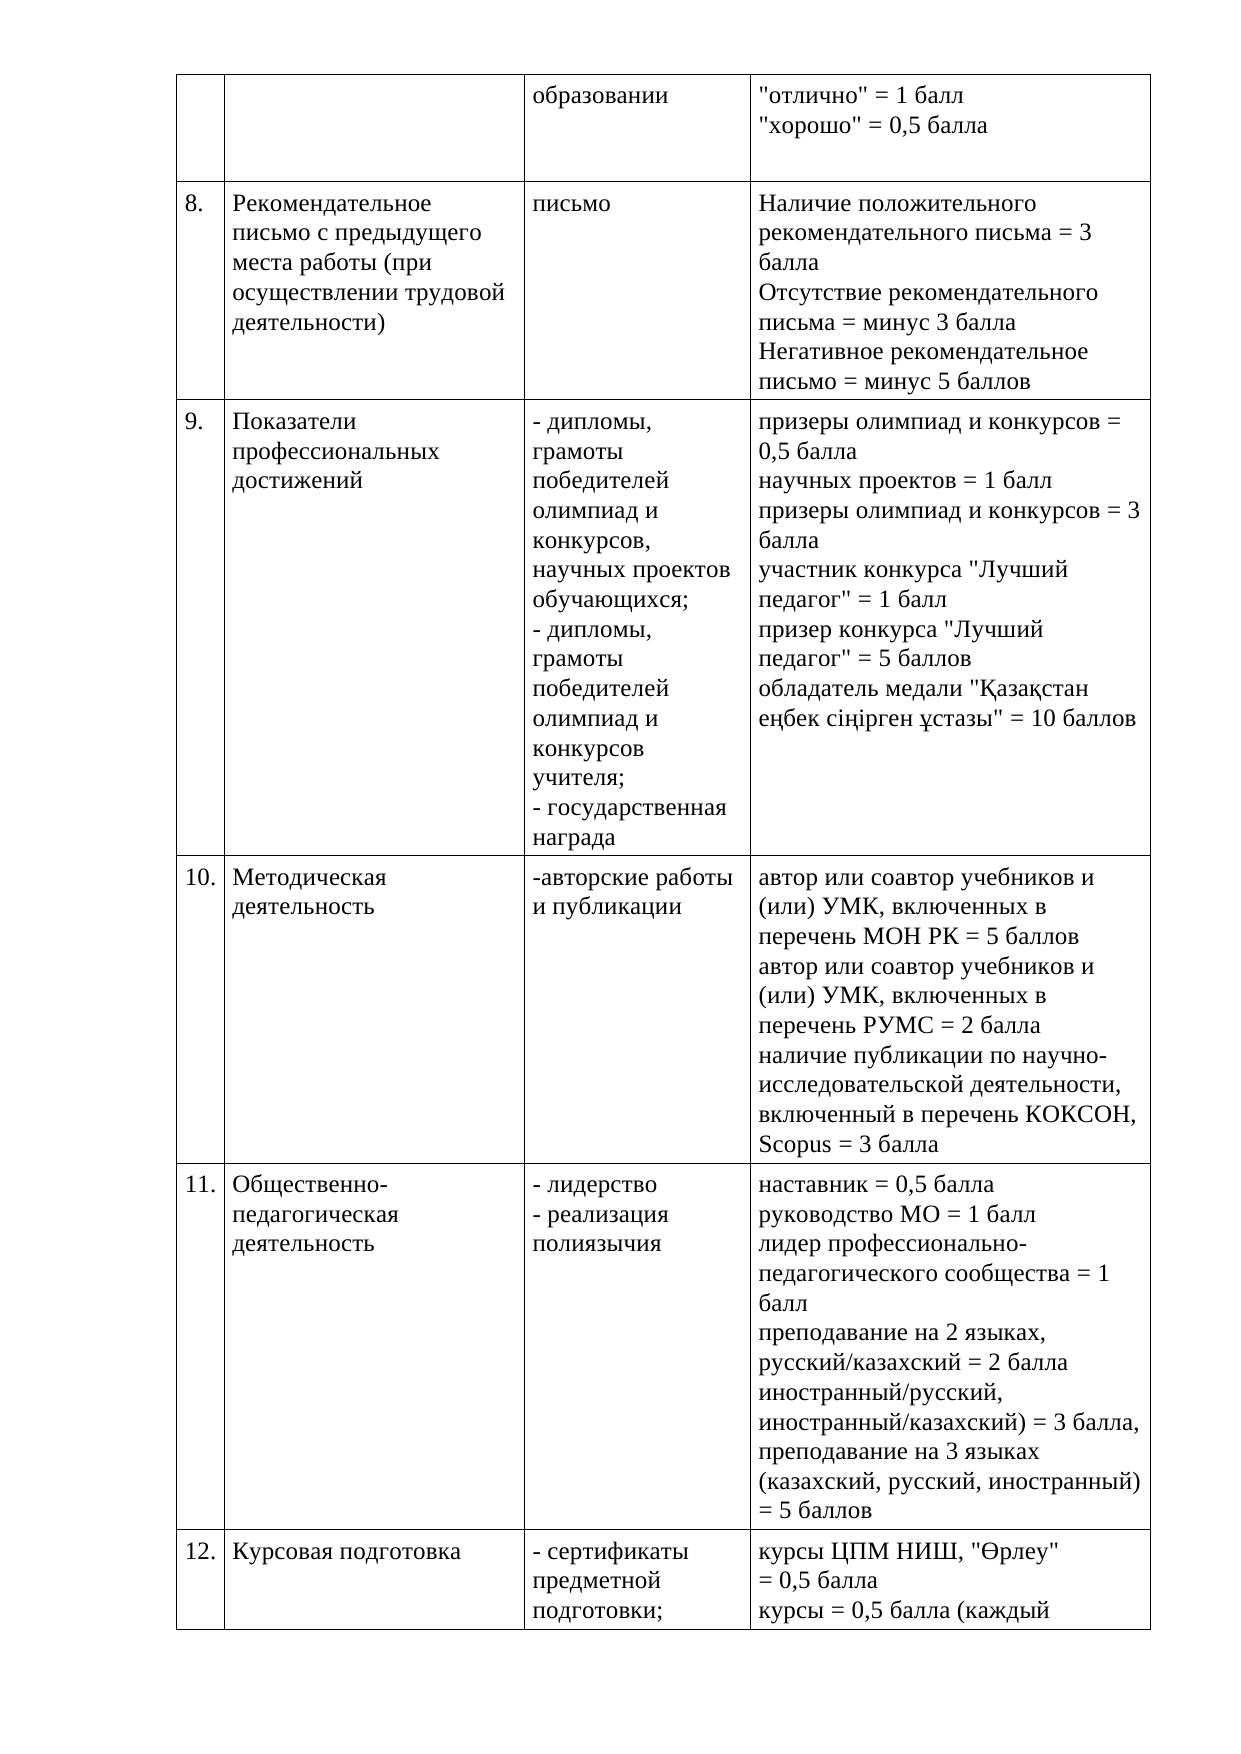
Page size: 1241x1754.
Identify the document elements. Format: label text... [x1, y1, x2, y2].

table_cell письмо [525, 182, 750, 399]
table_cell наставник = 0,5 балла руководство МО = 1 балл лидер профессионально-педагогического сообщества = 1 балл преподавание на 2 языках, русский/казахский = 2 балла иностранный/русский, иностранный/казахский) = 3 балла, преподавание на 3 языках (казахский, русский, иностранный) = 5 баллов [751, 1164, 1150, 1529]
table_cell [751, 1530, 1150, 1628]
table_cell призеры олимпиад и конкурсов = 0,5 балла научных проектов = 1 балл призеры олимпиад и конкурсов = 3 балла участник конкурса "Лучший педагог" = 1 балл призер конкурса "Лучший педагог" = 5 баллов обладатель медали "Қазақстан еңбек сіңірген ұстазы" = 10 баллов [751, 400, 1150, 855]
table_cell автор или соавтор учебников и (или) УМК, включенных в перечень МОН РК = 5 баллов автор или соавтор учебников и (или) УМК, включенных в перечень РУМС = 2 балла наличие публикации по научно-исследовательской деятельности, включенный в перечень КОКСОН, Scopus = 3 балла [751, 856, 1150, 1162]
table_cell 12. [177, 1530, 224, 1628]
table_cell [525, 75, 750, 181]
table_cell Рекомендательное письмо с предыдущего места работы (при осуществлении трудовой деятельности) [225, 182, 524, 399]
table_cell Методическая деятельность [225, 856, 524, 1162]
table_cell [525, 1530, 750, 1628]
table_cell Общественно-педагогическая деятельность [225, 1164, 524, 1529]
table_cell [225, 75, 524, 181]
table_cell - дипломы, грамоты победителей олимпиад и конкурсов, научных проектов обучающихся; - дипломы, грамоты победителей олимпиад и конкурсов учителя; - государственная награда [525, 400, 750, 855]
table_cell - лидерство - реализация полиязычия [525, 1164, 750, 1529]
table_cell 11. [177, 1164, 224, 1529]
table_cell Показатели профессиональных достижений [225, 400, 524, 855]
table_cell 7. [177, 75, 224, 181]
table_cell -авторские работы и публикации [525, 856, 750, 1162]
table_cell 10. [177, 856, 224, 1162]
table_cell Курсовая подготовка [225, 1530, 524, 1628]
table_cell 9. [177, 400, 224, 855]
table_cell 8. [177, 182, 224, 399]
table_cell Наличие положительного рекомендательного письма = 3 балла Отсутствие рекомендательного письма = минус 3 балла Негативное рекомендательное письмо = минус 5 баллов [751, 182, 1150, 399]
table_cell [751, 75, 1150, 181]
